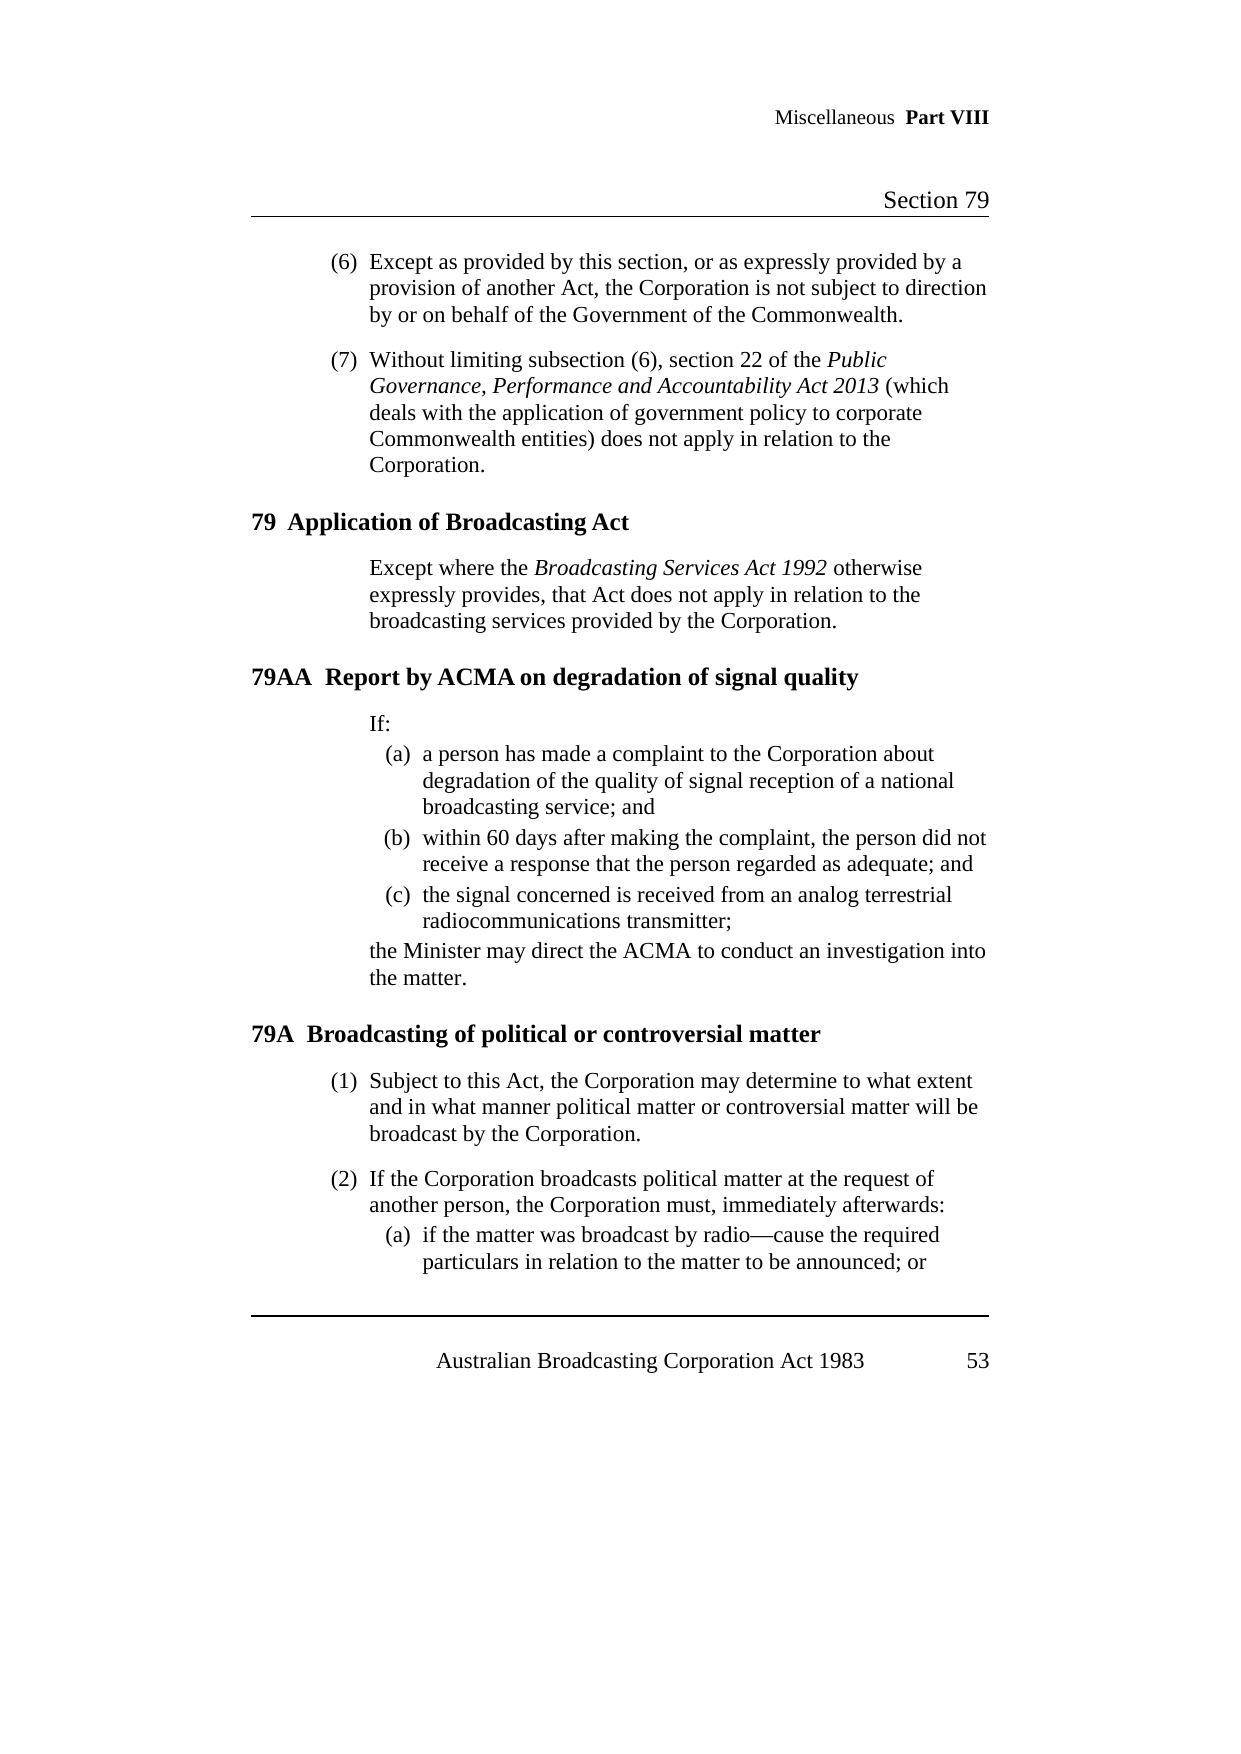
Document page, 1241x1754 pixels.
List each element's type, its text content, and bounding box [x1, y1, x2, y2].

text (a) if the matter was broadcast by radio—cause the required particulars in relation to the matter to be announced; or [251, 1222, 989, 1274]
text (b) within 60 days after making the complaint, the person did not receive a response that the person regarded as adequate; and [251, 824, 989, 876]
text (1) Subject to this Act, the Corporation may determine to what extent and in what manner political matter or controversial matter will be broadcast by the Corporation. [251, 1067, 989, 1146]
text 79 Application of Broadcasting Act [251, 507, 989, 536]
text If: [251, 710, 989, 736]
text Except where the Broadcasting Services Act 1992 otherwise expressly provides, that Act does not apply in relation to the broadcasting services provided by the Corporation. [251, 554, 989, 633]
text 79AA Report by ACMA on degradation of signal quality [251, 662, 989, 691]
text (7) Without limiting subsection (6), section 22 of the Public Governance, Performance and Accountability Act 2013 (which deals with the application of government policy to corporate Commonwealth entities) does not apply in relation to the Corporation. [251, 346, 989, 478]
text (2) If the Corporation broadcasts political matter at the request of another person, the Corporation must, immediately afterwards: [251, 1165, 989, 1217]
text 79A Broadcasting of political or controversial matter [251, 1019, 989, 1048]
text (a) a person has made a complaint to the Corporation about degradation of the quality of signal reception of a national broadcasting service; and [251, 741, 989, 819]
text (6) Except as provided by this section, or as expressly provided by a provision of another Act, the Corporation is not subject to direction by or on behalf of the Government of the Commonwealth. [251, 248, 989, 327]
text the Minister may direct the ACMA to conduct an investigation into the matter. [369, 937, 989, 990]
text (c) the signal concerned is received from an analog terrestrial radiocommunications transmitter; [251, 881, 989, 933]
